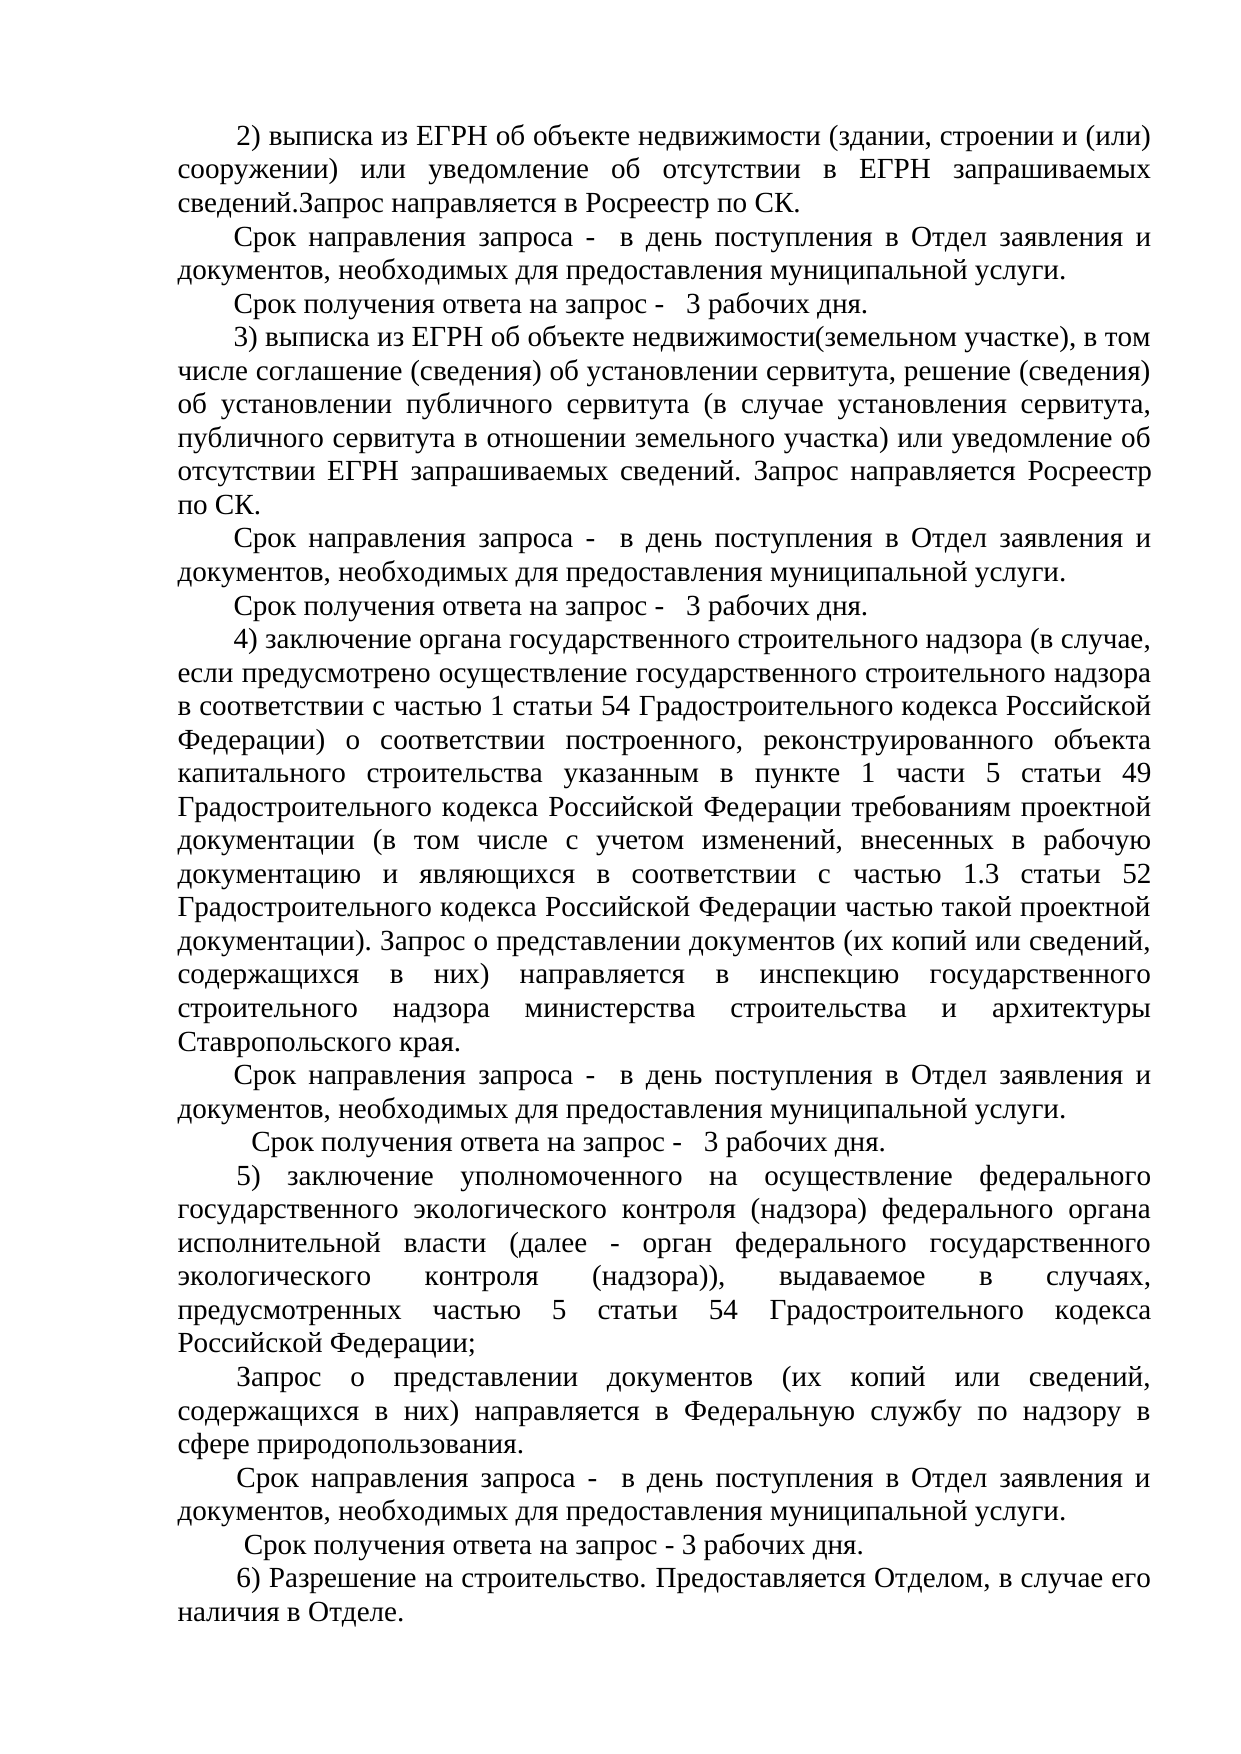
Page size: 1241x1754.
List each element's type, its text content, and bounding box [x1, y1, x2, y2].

text Срок получения ответа на запрос - 3 рабочих дня. [177, 588, 1152, 621]
text Срок направления запроса - в день поступления в Отдел заявления и документов, необходимых для предоставления муниципальной услуги. [177, 1057, 1152, 1124]
text 6) Разрешение на строительство. Предоставляется Отделом, в случае его наличия в Отделе. [177, 1560, 1152, 1627]
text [177, 1460, 1152, 1527]
text 4) заключение органа государственного строительного надзора (в случае, если предусмотрено осуществление государственного строительного надзора в соответствии с частью 1 статьи 54 Градостроительного кодекса Российской Федерации) о соответствии построенного, реконструированного объекта капитального строительства указанным в пункте 1 части 5 статьи 49 Градостроительного кодекса Российской Федерации требованиям проектной документации (в том числе с учетом изменений, внесенных в рабочую документацию и являющихся в соответствии с частью 1.3 статьи 52 Градостроительного кодекса Российской Федерации частью такой проектной документации). Запрос о представлении документов (их копий или сведений, содержащихся в них) направляется в инспекцию государственного строительного надзора министерства строительства и архитектуры Ставропольского края. [177, 621, 1152, 1057]
text 2) выписка из ЕГРН об объекте недвижимости (здании, строении и (или) сооружении) или уведомление об отсутствии в ЕГРН запрашиваемых сведений.Запрос направляется в Росреестр по СК. [177, 118, 1152, 219]
text Срок получения ответа на запрос - 3 рабочих дня. [177, 286, 1152, 319]
text 3) выписка из ЕГРН об объекте недвижимости(земельном участке), в том числе соглашение (сведения) об установлении сервитута, решение (сведения) об установлении публичного сервитута (в случае установления сервитута, публичного сервитута в отношении земельного участка) или уведомление об отсутствии ЕГРН запрашиваемых сведений. Запрос направляется Росреестр по СК. [177, 319, 1152, 521]
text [177, 1527, 1152, 1560]
text Срок направления запроса - в день поступления в Отдел заявления и документов, необходимых для предоставления муниципальной услуги. [177, 219, 1152, 286]
text Срок получения ответа на запрос - 3 рабочих дня. [177, 1124, 1152, 1158]
text 5) заключение уполномоченного на осуществление федерального государственного экологического контроля (надзора) федерального органа исполнительной власти (далее - орган федерального государственного экологического контроля (надзора)), выдаваемое в случаях, предусмотренных частью 5 статьи 54 Градостроительного кодекса Российской Федерации; [177, 1158, 1152, 1359]
text Срок направления запроса - в день поступления в Отдел заявления и документов, необходимых для предоставления муниципальной услуги. [177, 521, 1152, 588]
text Запрос о представлении документов (их копий или сведений, содержащихся в них) направляется в Федеральную службу по надзору в сфере природопользования. [177, 1359, 1152, 1460]
